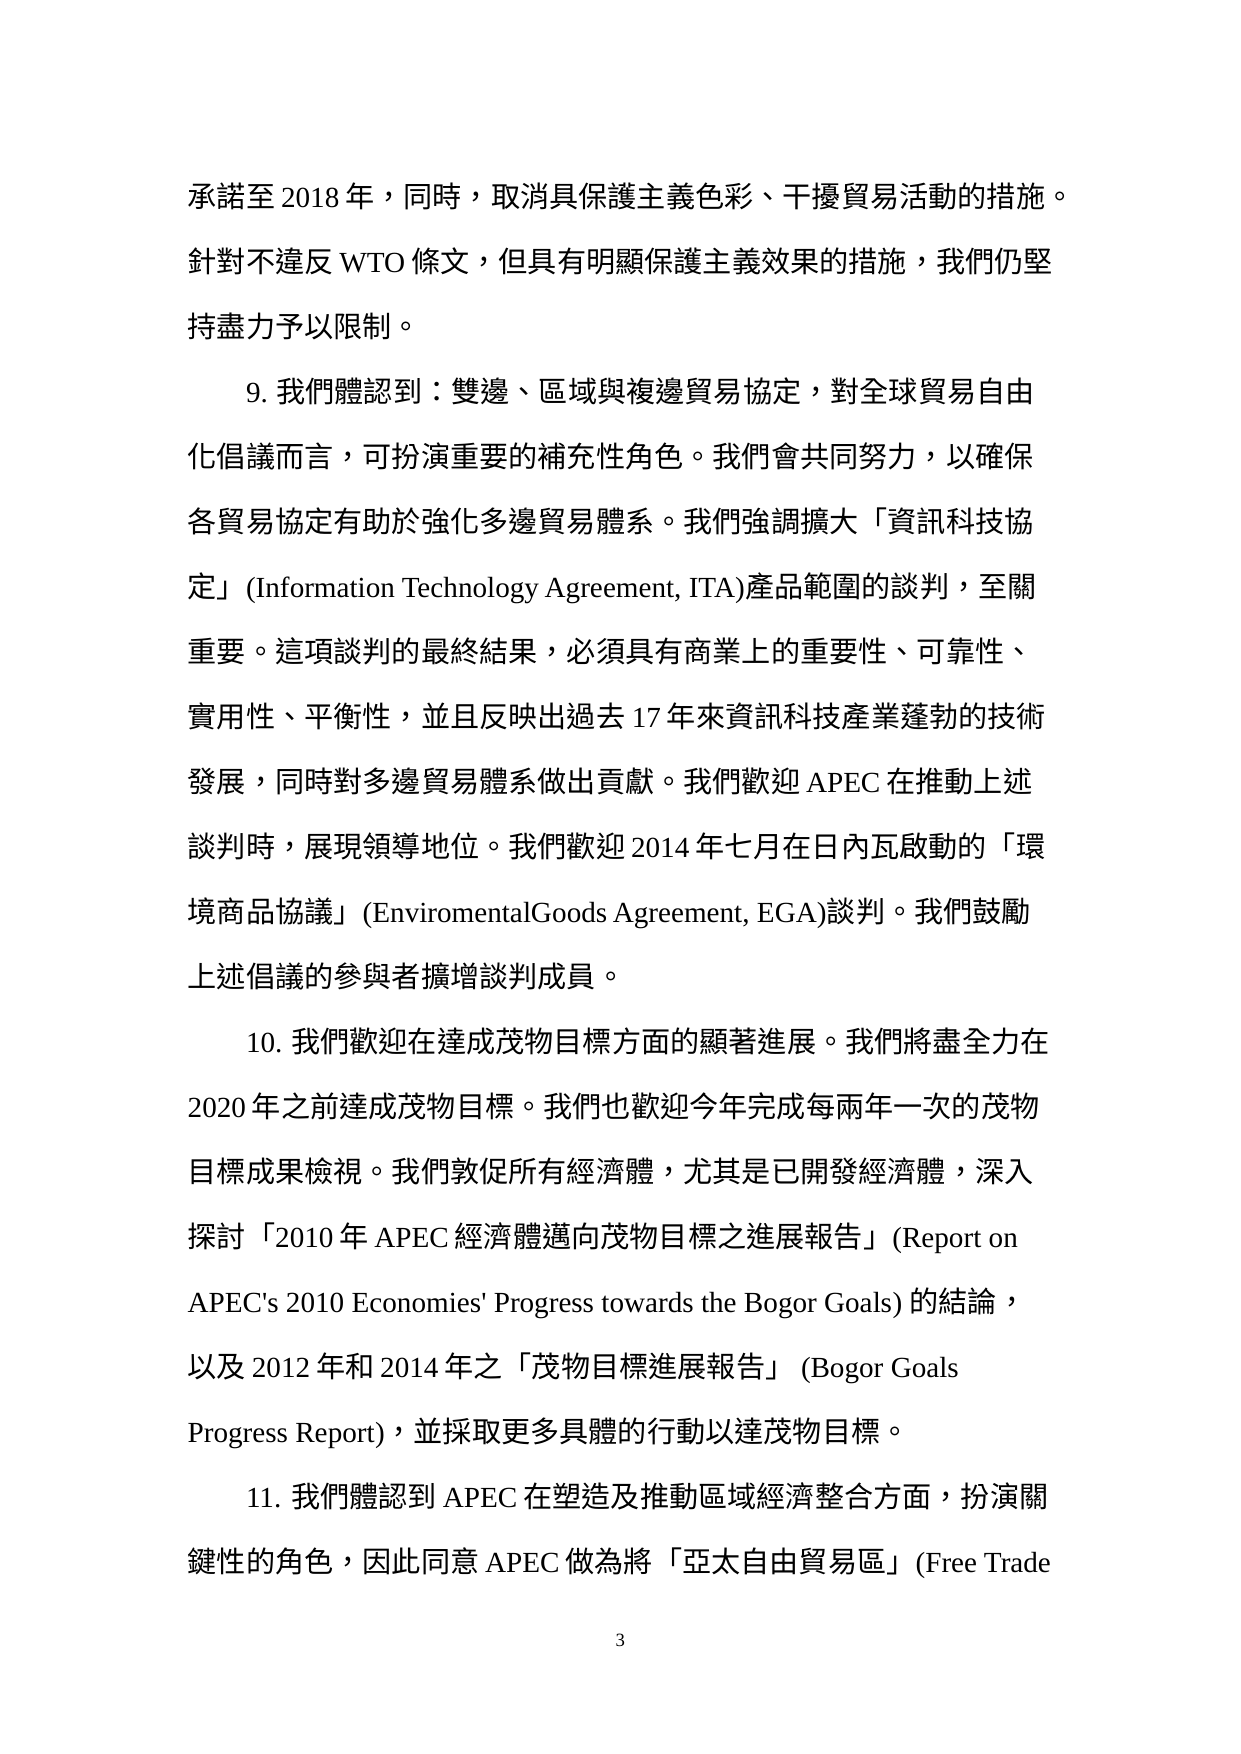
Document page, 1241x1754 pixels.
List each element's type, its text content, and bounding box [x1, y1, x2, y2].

list 我們歡迎在達成茂物目標方面的顯著進展。我們將盡全力在2020年之前達成茂物目標。我們也歡迎今年完成每兩年一次的茂物目標成果檢視。我們敦促所有經濟體，尤其是已開發經濟體，深入探討「2010年APEC經濟體邁向茂物目標之進展報告」(Report on APEC's 2010 Economies' Progress towards the Bogor Goals) 的結論，以及2012年和2014年之「茂物目標進展報告」 (Bogor Goals Progress Report)，並採取更多具體的行動以達茂物目標。 [187, 1007, 1053, 1462]
list 我們體認到：雙邊、區域與複邊貿易協定，對全球貿易自由化倡議而言，可扮演重要的補充性角色。我們會共同努力，以確保各貿易協定有助於強化多邊貿易體系。我們強調擴大「資訊科技協定」(Information Technology Agreement, ITA)產品範圍的談判，至關重要。這項談判的最終結果，必須具有商業上的重要性、可靠性、實用性、平衡性，並且反映出過去 17年來資訊科技產業蓬勃的技術發展，同時對多邊貿易體系做出貢獻。我們歡迎APEC在推動上述談判時，展現領導地位。我們歡迎2014年七月在日內瓦啟動的「環境商品協議」(EnviromentalGoods Agreement, EGA)談判。我們鼓勵上述倡議的參與者擴增談判成員。 [187, 357, 1053, 1007]
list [187, 1462, 1053, 1592]
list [187, 162, 1053, 357]
